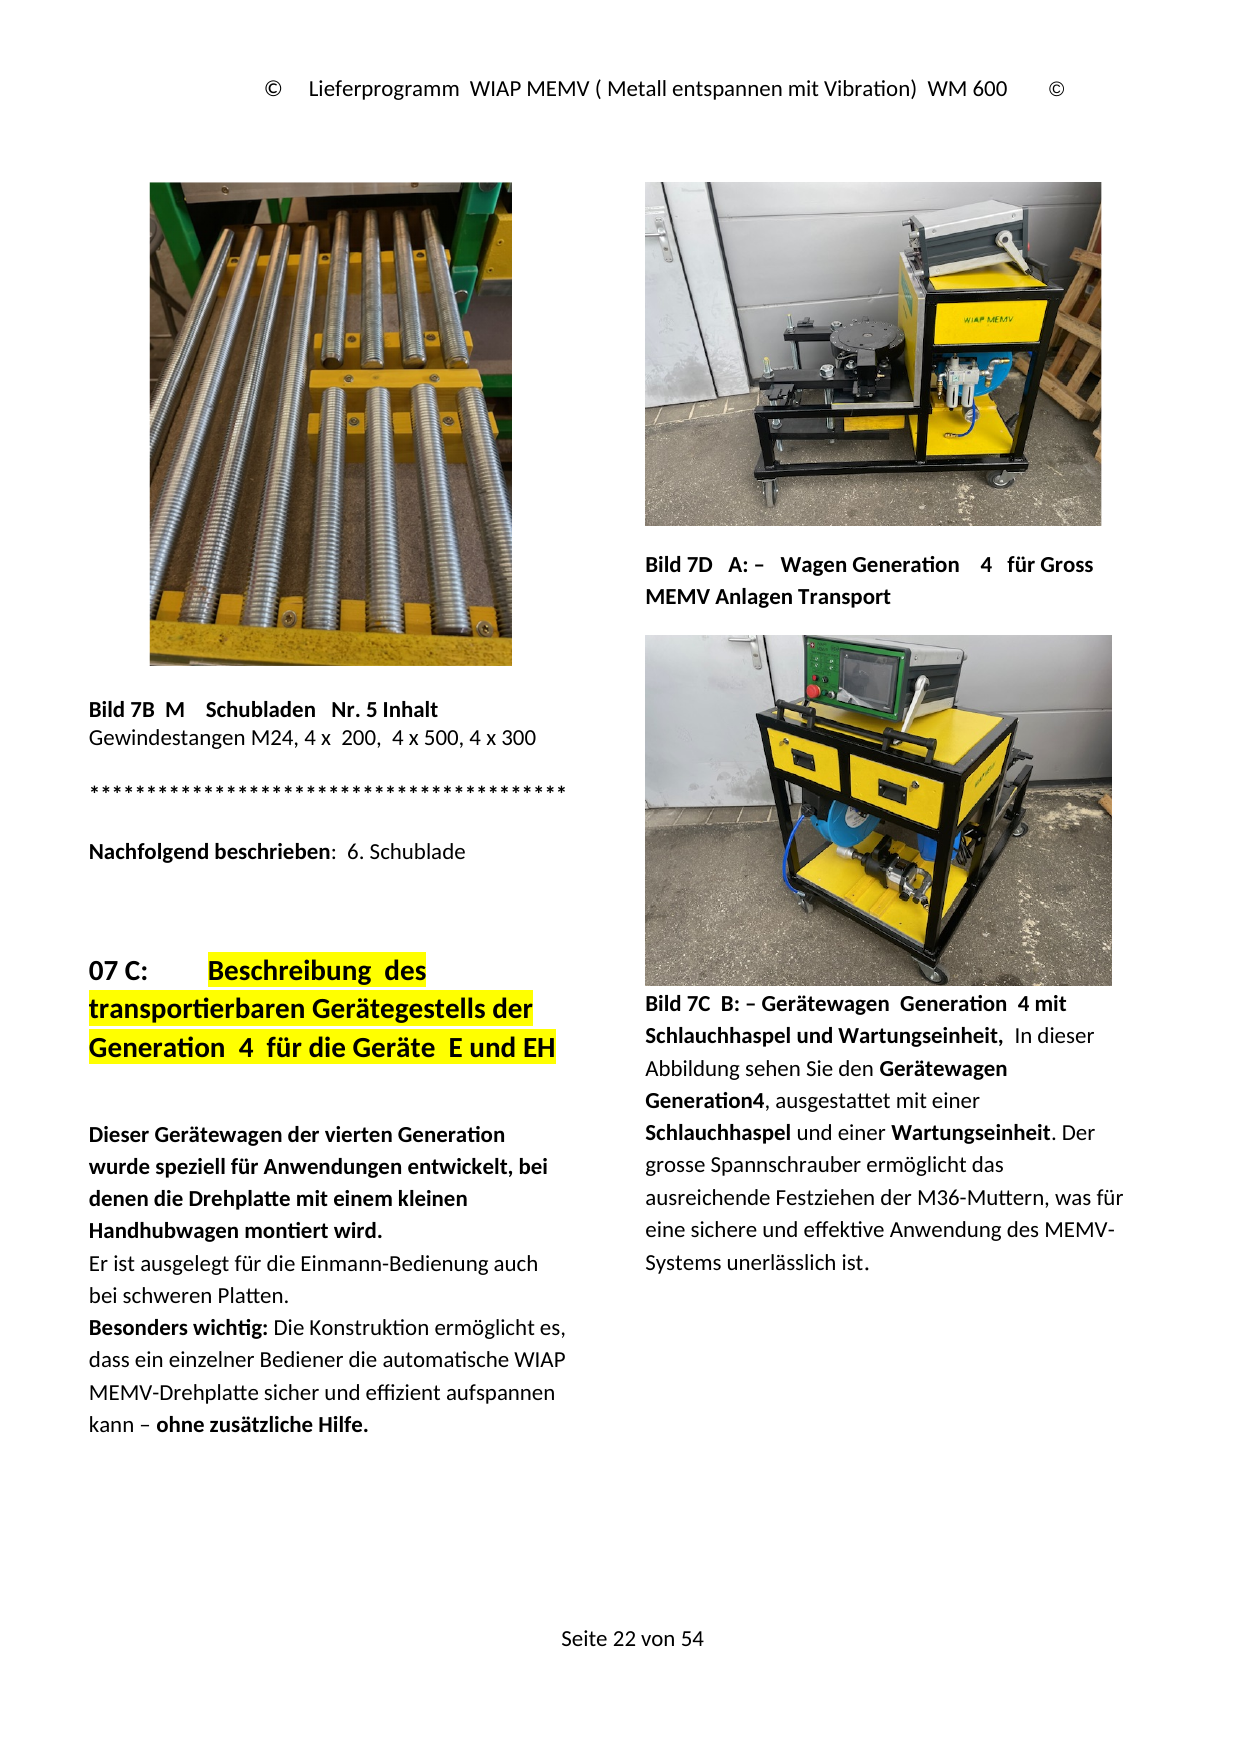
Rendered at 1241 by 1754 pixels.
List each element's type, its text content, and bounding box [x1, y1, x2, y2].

text Gewindestangen M24, 4 x 200, 4 x 500, 4 x 300 [89, 723, 571, 751]
picture [645, 635, 1112, 986]
subtitle 07 C: Beschreibung des transportierbaren Gerätegestells der Generation 4 für die Geräte E und EH [89, 952, 571, 1064]
text Bild 7B M Schubladen Nr. 5 Inhalt [89, 695, 571, 723]
picture [150, 183, 512, 665]
text Bild 7D A: – Wagen Generation 4 für Gross MEMV Anlagen Transport [645, 550, 1128, 610]
text Bild 7C B: – Gerätewagen Generation 4 mit Schlauchhaspel und Wartungseinheit, In dieser Abbildung sehen Sie den Gerätewagen Generation4, ausgestattet mit einer Schlauchhaspel und einer Wartungseinheit. Der grosse Spannschrauber ermöglicht das ausreichende Festziehen der M36-Muttern, was für eine sichere und effektive Anwendung des MEMV-Systems unerlässlich ist. [645, 989, 1128, 1276]
text Dieser Gerätewagen der vierten Generation wurde speziell für Anwendungen entwickelt, bei denen die Drehplatte mit einem kleinen Handhubwagen montiert wird. Er ist ausgelegt für die Einmann-Bedienung auch bei schweren Platten. Besonders wichtig: Die Konstruktion ermöglicht es, dass ein einzelner Bediener die automatische WIAP MEMV-Drehplatte sicher und effizient aufspannen kann – ohne zusätzliche Hilfe. [89, 1120, 571, 1438]
text ****************************************** [89, 780, 571, 808]
picture [645, 182, 1102, 526]
text Nachfolgend beschrieben: 6. Schublade [89, 837, 571, 865]
